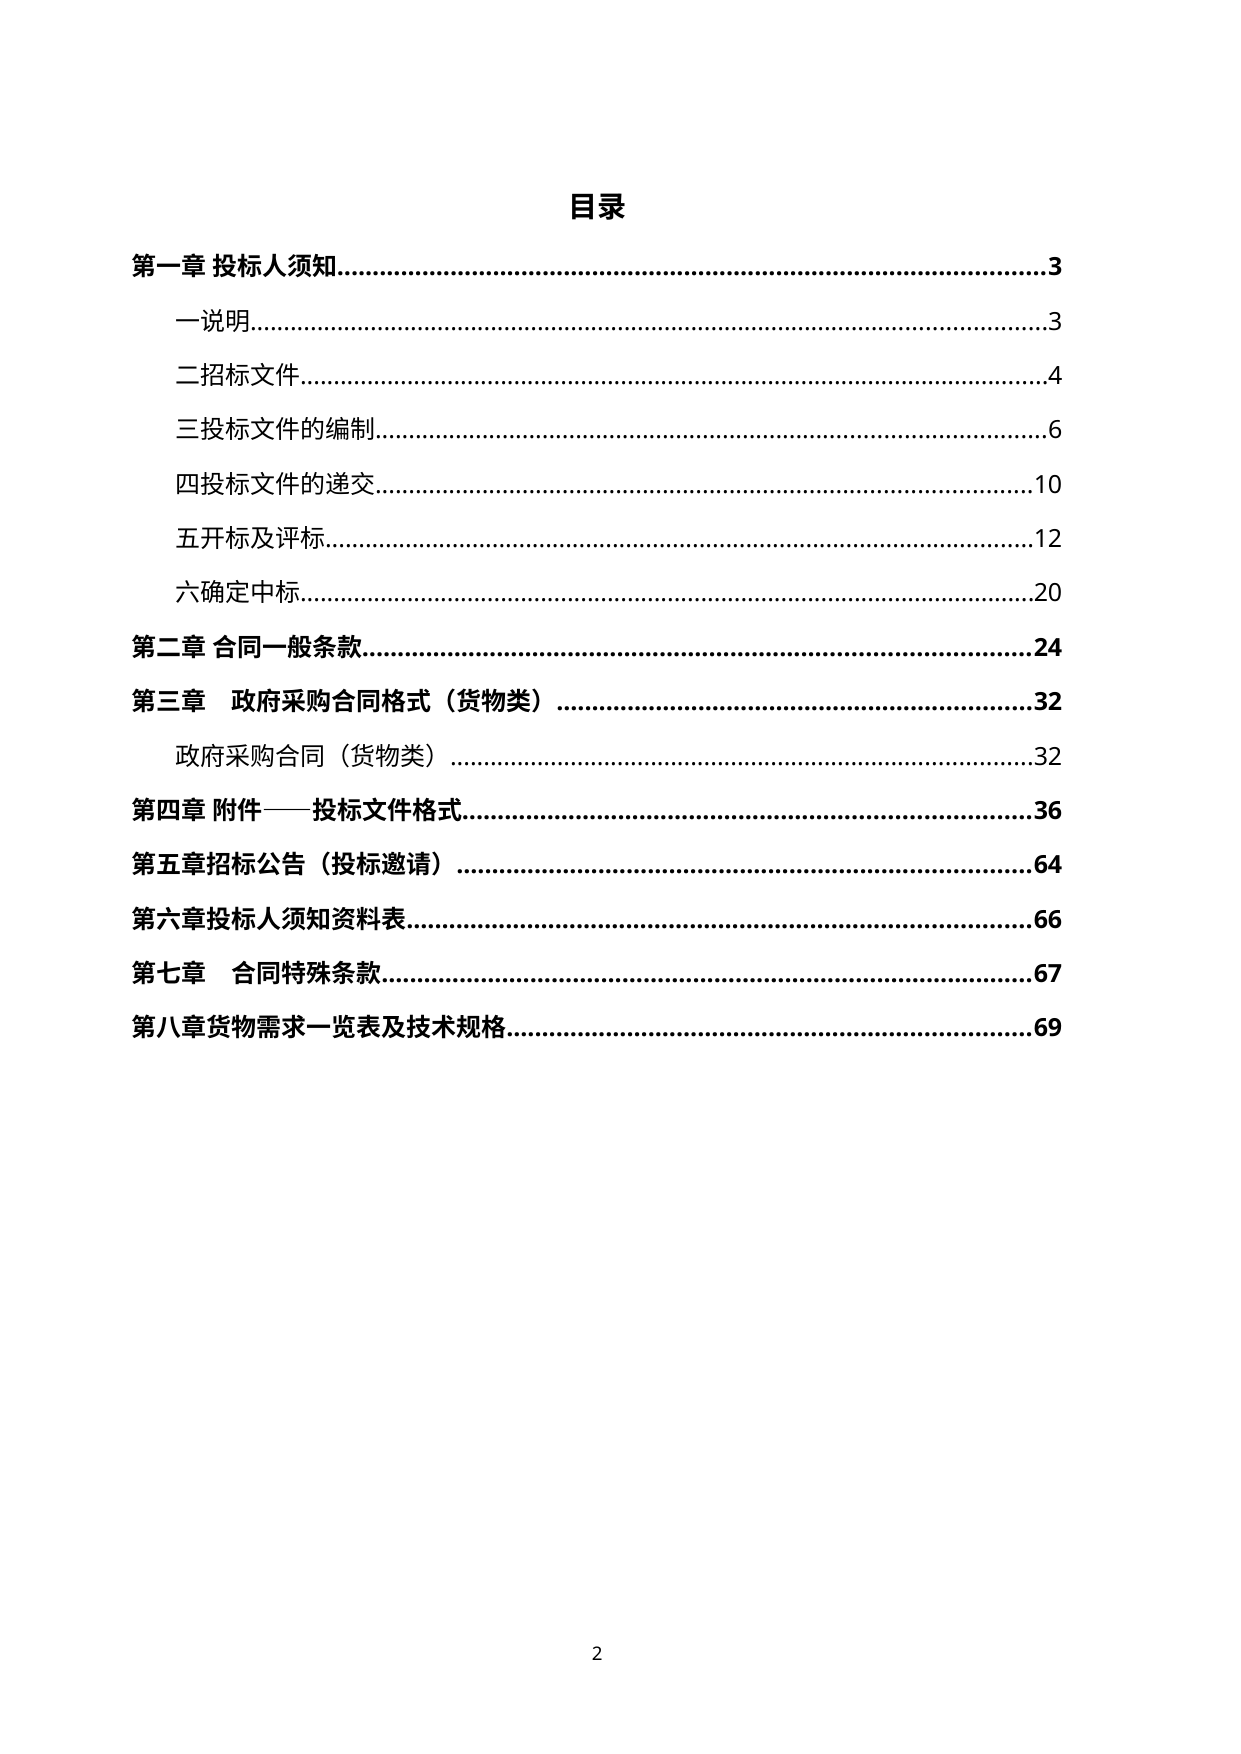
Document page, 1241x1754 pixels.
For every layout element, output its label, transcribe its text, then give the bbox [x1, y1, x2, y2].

text 五开标及评标 12 [175, 518, 1063, 555]
text 四投标文件的递交 10 [175, 464, 1063, 500]
text 第二章 合同一般条款 24 [131, 627, 1063, 663]
text 一说明 3 [175, 301, 1063, 337]
text 三投标文件的编制 6 [175, 410, 1063, 446]
text 第三章 政府采购合同格式（货物类） 32 [131, 682, 1063, 718]
text 第四章 附件——投标文件格式 36 [131, 790, 1063, 827]
text 第一章 投标人须知 3 [131, 247, 1063, 283]
text 目录 [131, 183, 1063, 225]
text 第六章投标人须知资料表 66 [131, 899, 1063, 935]
text 二招标文件 4 [175, 355, 1063, 392]
text 政府采购合同（货物类） 32 [175, 736, 1063, 772]
text 第八章货物需求一览表及技术规格 69 [131, 1008, 1063, 1044]
text 第七章 合同特殊条款 67 [131, 953, 1063, 990]
text 第五章招标公告（投标邀请） 64 [131, 845, 1063, 881]
text 六确定中标 20 [175, 573, 1063, 609]
